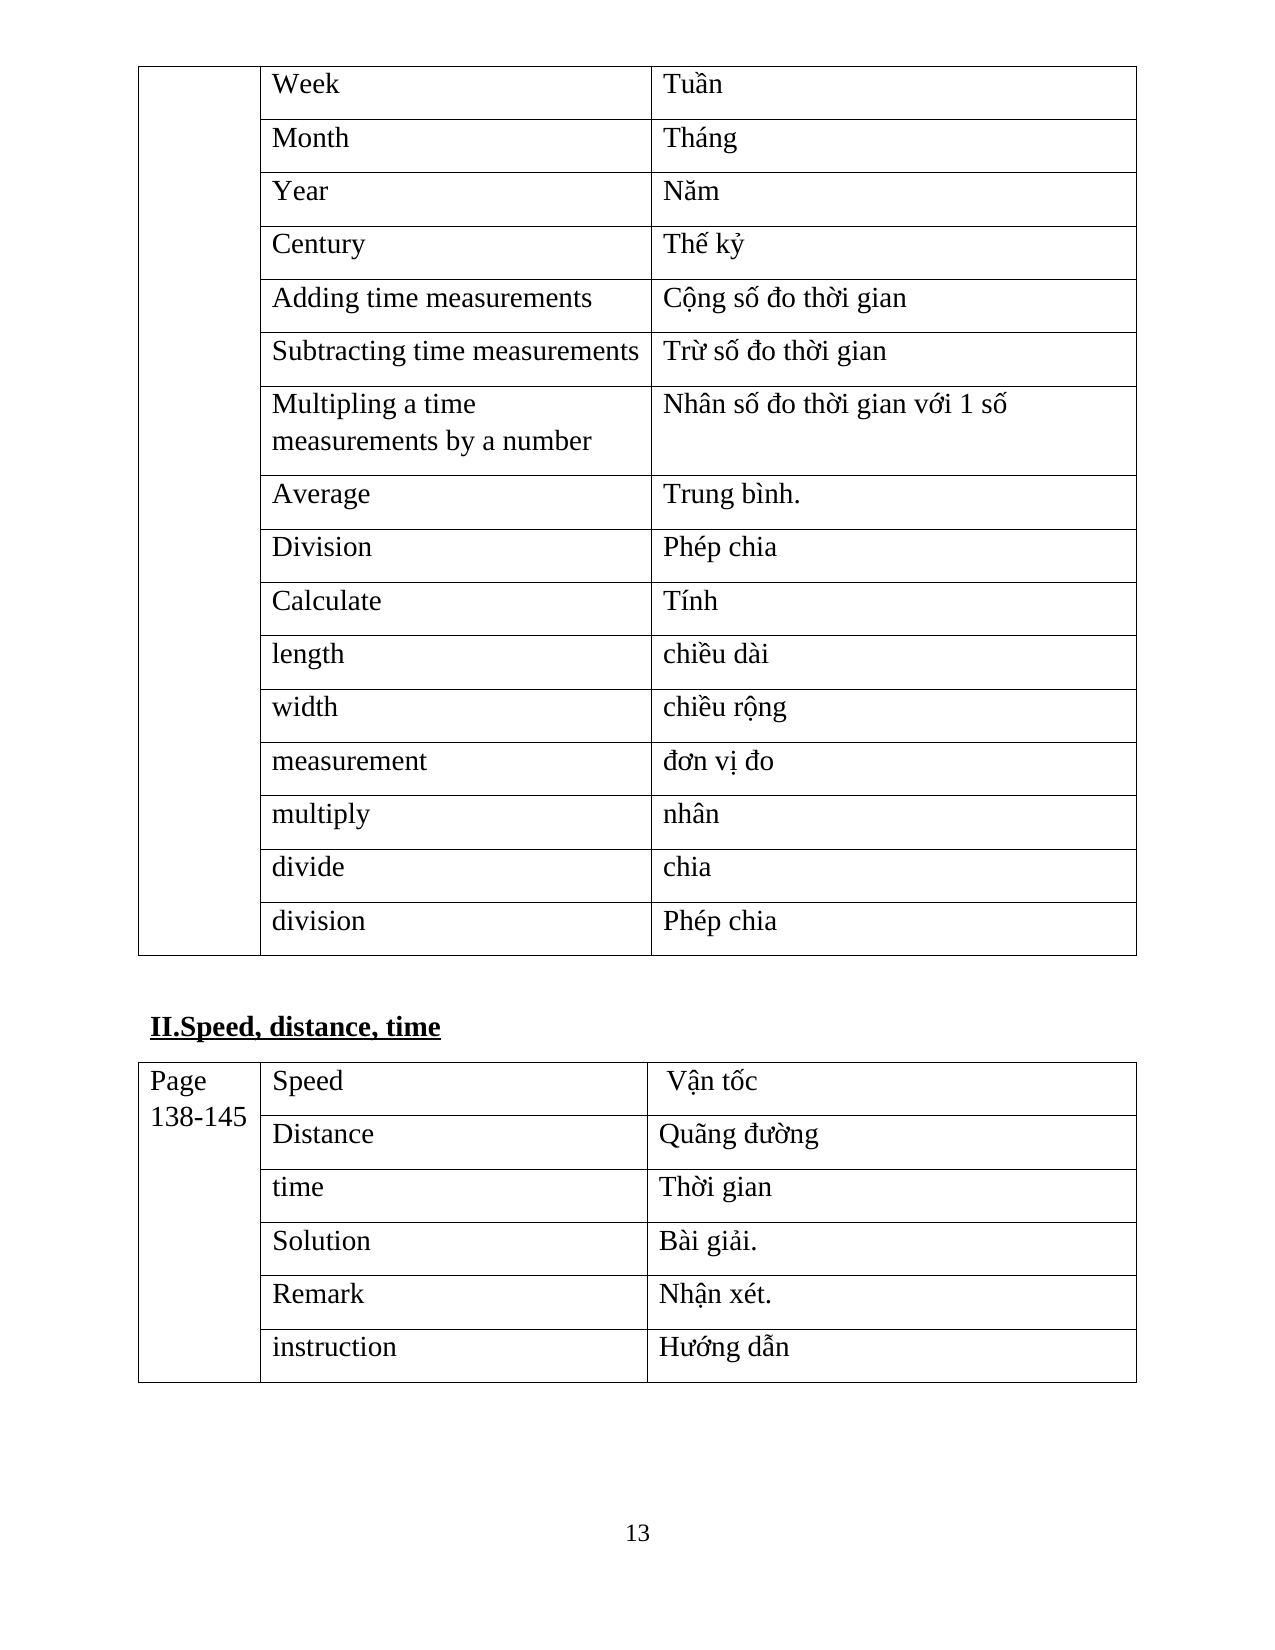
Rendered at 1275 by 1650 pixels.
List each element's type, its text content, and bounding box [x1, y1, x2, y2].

table_cell Nhận xét. [648, 1276, 1136, 1328]
table_cell Nhân số đo thời gian với 1 số [652, 387, 1136, 475]
table_cell Average [261, 476, 651, 528]
text II.Speed, distance, time [150, 1009, 1125, 1042]
table_cell đơn vị đo [652, 743, 1136, 795]
table_cell Month [261, 120, 651, 172]
table_cell Hướng dẫn [648, 1330, 1136, 1382]
table_cell width [261, 690, 651, 742]
table_cell Thời gian [648, 1170, 1136, 1222]
table_cell chia [652, 850, 1136, 902]
table_cell chiều dài [652, 636, 1136, 688]
table_cell chiều rộng [652, 690, 1136, 742]
table_cell Thế kỷ [652, 227, 1136, 279]
table_cell Calculate [261, 583, 651, 635]
table_cell Tháng [652, 120, 1136, 172]
table_cell multiply [261, 796, 651, 848]
table_cell Distance [261, 1116, 647, 1168]
table_cell Cộng số đo thời gian [652, 280, 1136, 332]
table_header Speed [261, 1063, 647, 1115]
table_header Page 138-145 [139, 1063, 260, 1382]
table_cell measurement [261, 743, 651, 795]
table_cell Phép chia [652, 903, 1136, 955]
table_cell Năm [652, 173, 1136, 226]
table_cell Week [261, 67, 651, 119]
table_cell instruction [261, 1330, 647, 1382]
table_cell Bài giải. [648, 1223, 1136, 1275]
table_cell Adding time measurements [261, 280, 651, 332]
table_cell Phép chia [652, 530, 1136, 582]
table_cell nhân [652, 796, 1136, 848]
table_cell Tuần [652, 67, 1136, 119]
table_cell Tính [652, 583, 1136, 635]
table_cell Multipling a time measurements by a number [261, 387, 651, 475]
table_cell Century [261, 227, 651, 279]
table_cell Trung bình. [652, 476, 1136, 528]
table_cell Trừ số đo thời gian [652, 333, 1136, 386]
table_cell time [261, 1170, 647, 1222]
table_cell divide [261, 850, 651, 902]
table_cell length [261, 636, 651, 688]
table_cell Subtracting time measurements [261, 333, 651, 386]
table_cell division [261, 903, 651, 955]
table_header Vận tốc [648, 1063, 1136, 1115]
table_cell Solution [261, 1223, 647, 1275]
table_cell Quãng đường [648, 1116, 1136, 1168]
table_cell Division [261, 530, 651, 582]
table_cell Year [261, 173, 651, 226]
table_cell Remark [261, 1276, 647, 1328]
